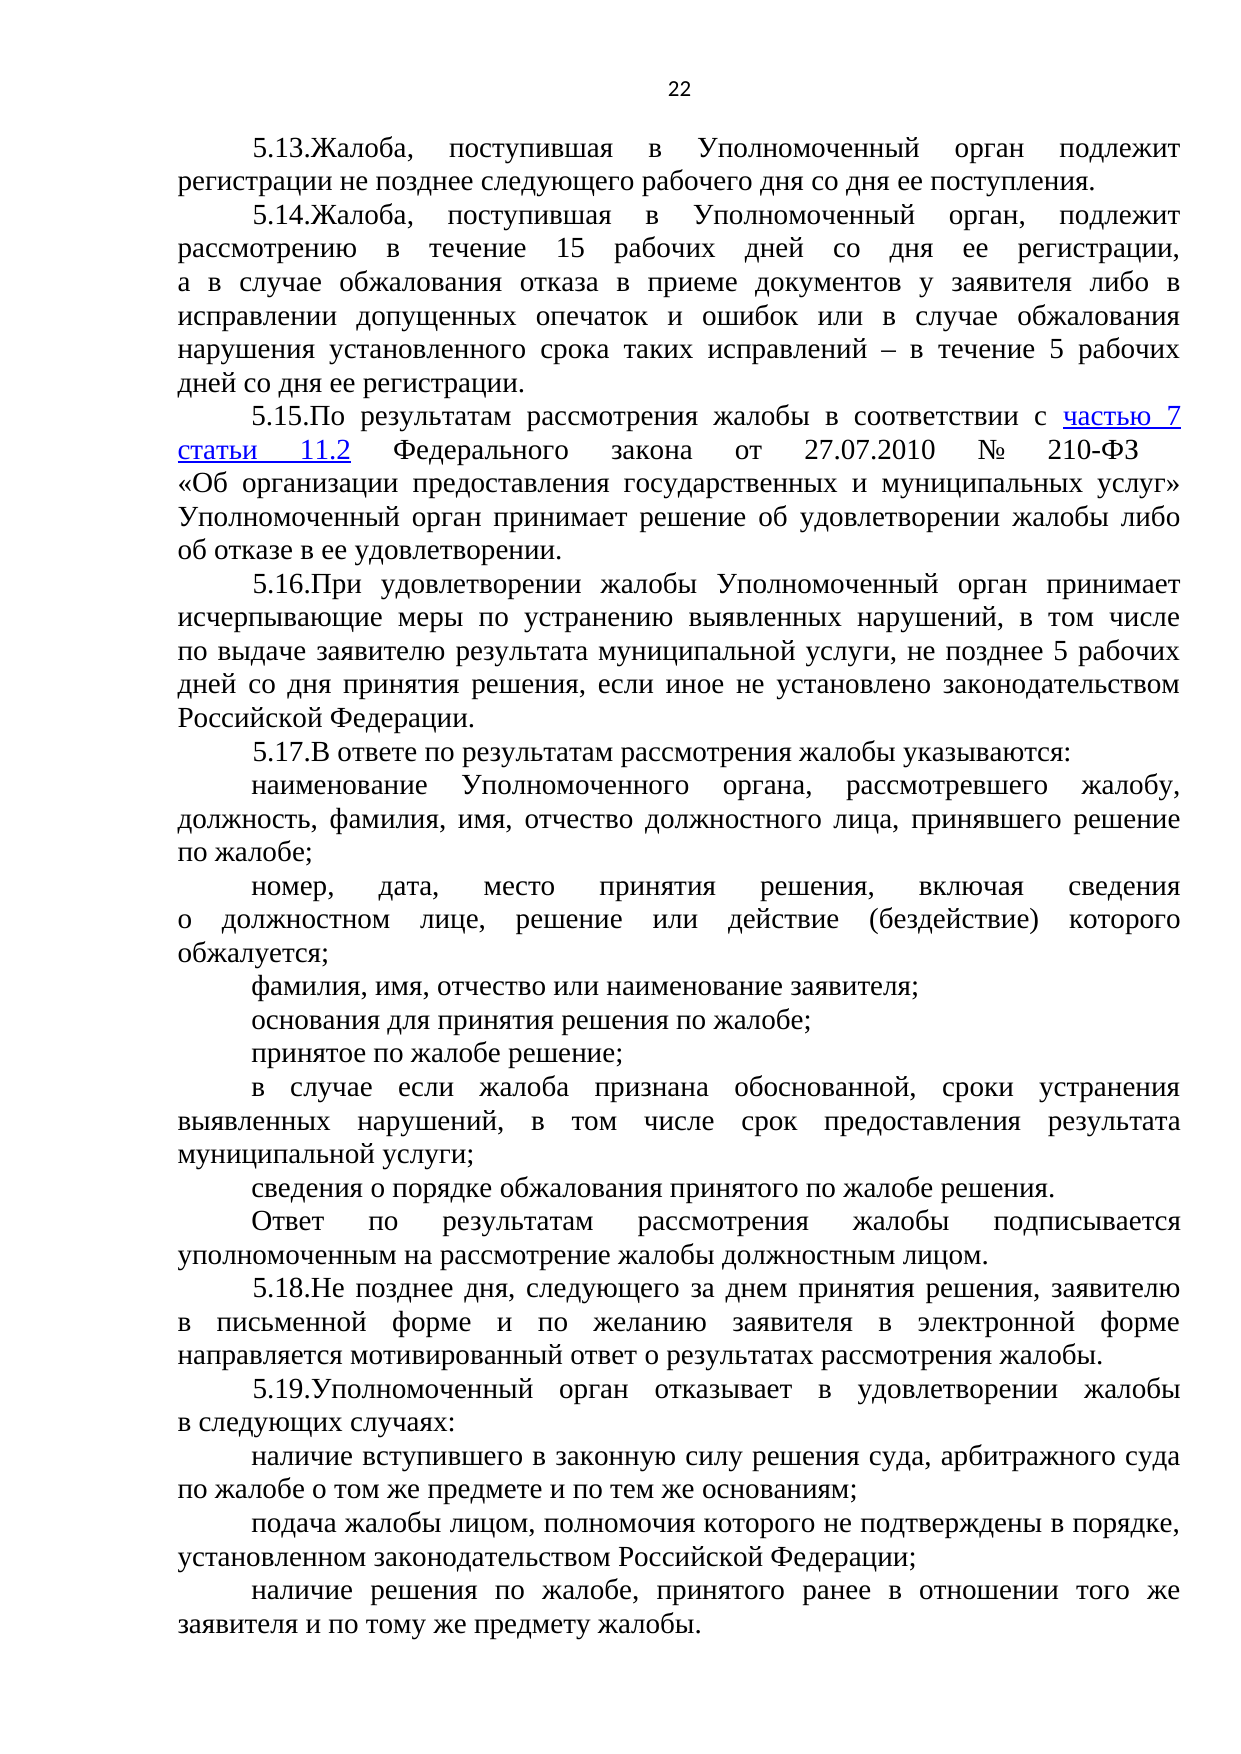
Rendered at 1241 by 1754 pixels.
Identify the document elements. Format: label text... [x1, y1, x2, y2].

text Ответ по результатам рассмотрения жалобы подписывается уполномоченным на рассмотрение жалобы должностным лицом. [177, 1203, 1181, 1270]
text 5.15.По результатам рассмотрения жалобы в соответствии с частью 7 статьи 11.2 Федерального закона от 27.07.2010 № 210-ФЗ «Об организации предоставления государственных и муниципальных услуг» Уполномоченный орган принимает решение об удовлетворении жалобы либо об отказе в ее удовлетворении. [177, 398, 1181, 566]
text 5.19.Уполномоченный орган отказывает в удовлетворении жалобы в следующих случаях: [177, 1371, 1181, 1438]
text основания для принятия решения по жалобе; [177, 1002, 1181, 1036]
text сведения о порядке обжалования принятого по жалобе решения. [177, 1170, 1181, 1203]
text наличие решения по жалобе, принятого ранее в отношении того же заявителя и по тому же предмету жалобы. [177, 1572, 1181, 1639]
text подача жалобы лицом, полномочия которого не подтверждены в порядке, установленном законодательством Российской Федерации; [177, 1505, 1181, 1572]
text наличие вступившего в законную силу решения суда, арбитражного суда по жалобе о том же предмете и по тем же основаниям; [177, 1438, 1181, 1505]
text в случае если жалоба признана обоснованной, сроки устранения выявленных нарушений, в том числе срок предоставления результата муниципальной услуги; [177, 1069, 1181, 1170]
text 5.18.Не позднее дня, следующего за днем принятия решения, заявителю в письменной форме и по желанию заявителя в электронной форме направляется мотивированный ответ о результатах рассмотрения жалобы. [177, 1270, 1181, 1371]
text 5.16.При удовлетворении жалобы Уполномоченный орган принимает исчерпывающие меры по устранению выявленных нарушений, в том числе по выдаче заявителю результата муниципальной услуги, не позднее 5 рабочих дней со дня принятия решения, если иное не установлено законодательством Российской Федерации. [177, 566, 1181, 734]
text наименование Уполномоченного органа, рассмотревшего жалобу, должность, фамилия, имя, отчество должностного лица, принявшего решение по жалобе; [177, 767, 1181, 868]
text номер, дата, место принятия решения, включая сведения о должностном лице, решение или действие (бездействие) которого обжалуется; [177, 868, 1181, 968]
text 5.14.Жалоба, поступившая в Уполномоченный орган, подлежит рассмотрению в течение 15 рабочих дней со дня ее регистрации, а в случае обжалования отказа в приеме документов у заявителя либо в исправлении допущенных опечаток и ошибок или в случае обжалования нарушения установленного срока таких исправлений – в течение 5 рабочих дней со дня ее регистрации. [177, 197, 1181, 398]
text 5.17.В ответе по результатам рассмотрения жалобы указываются: [177, 734, 1181, 767]
text 5.13.Жалоба, поступившая в Уполномоченный орган подлежит регистрации не позднее следующего рабочего дня со дня ее поступления. [177, 130, 1181, 197]
text фамилия, имя, отчество или наименование заявителя; [177, 968, 1181, 1002]
text принятое по жалобе решение; [177, 1036, 1181, 1069]
